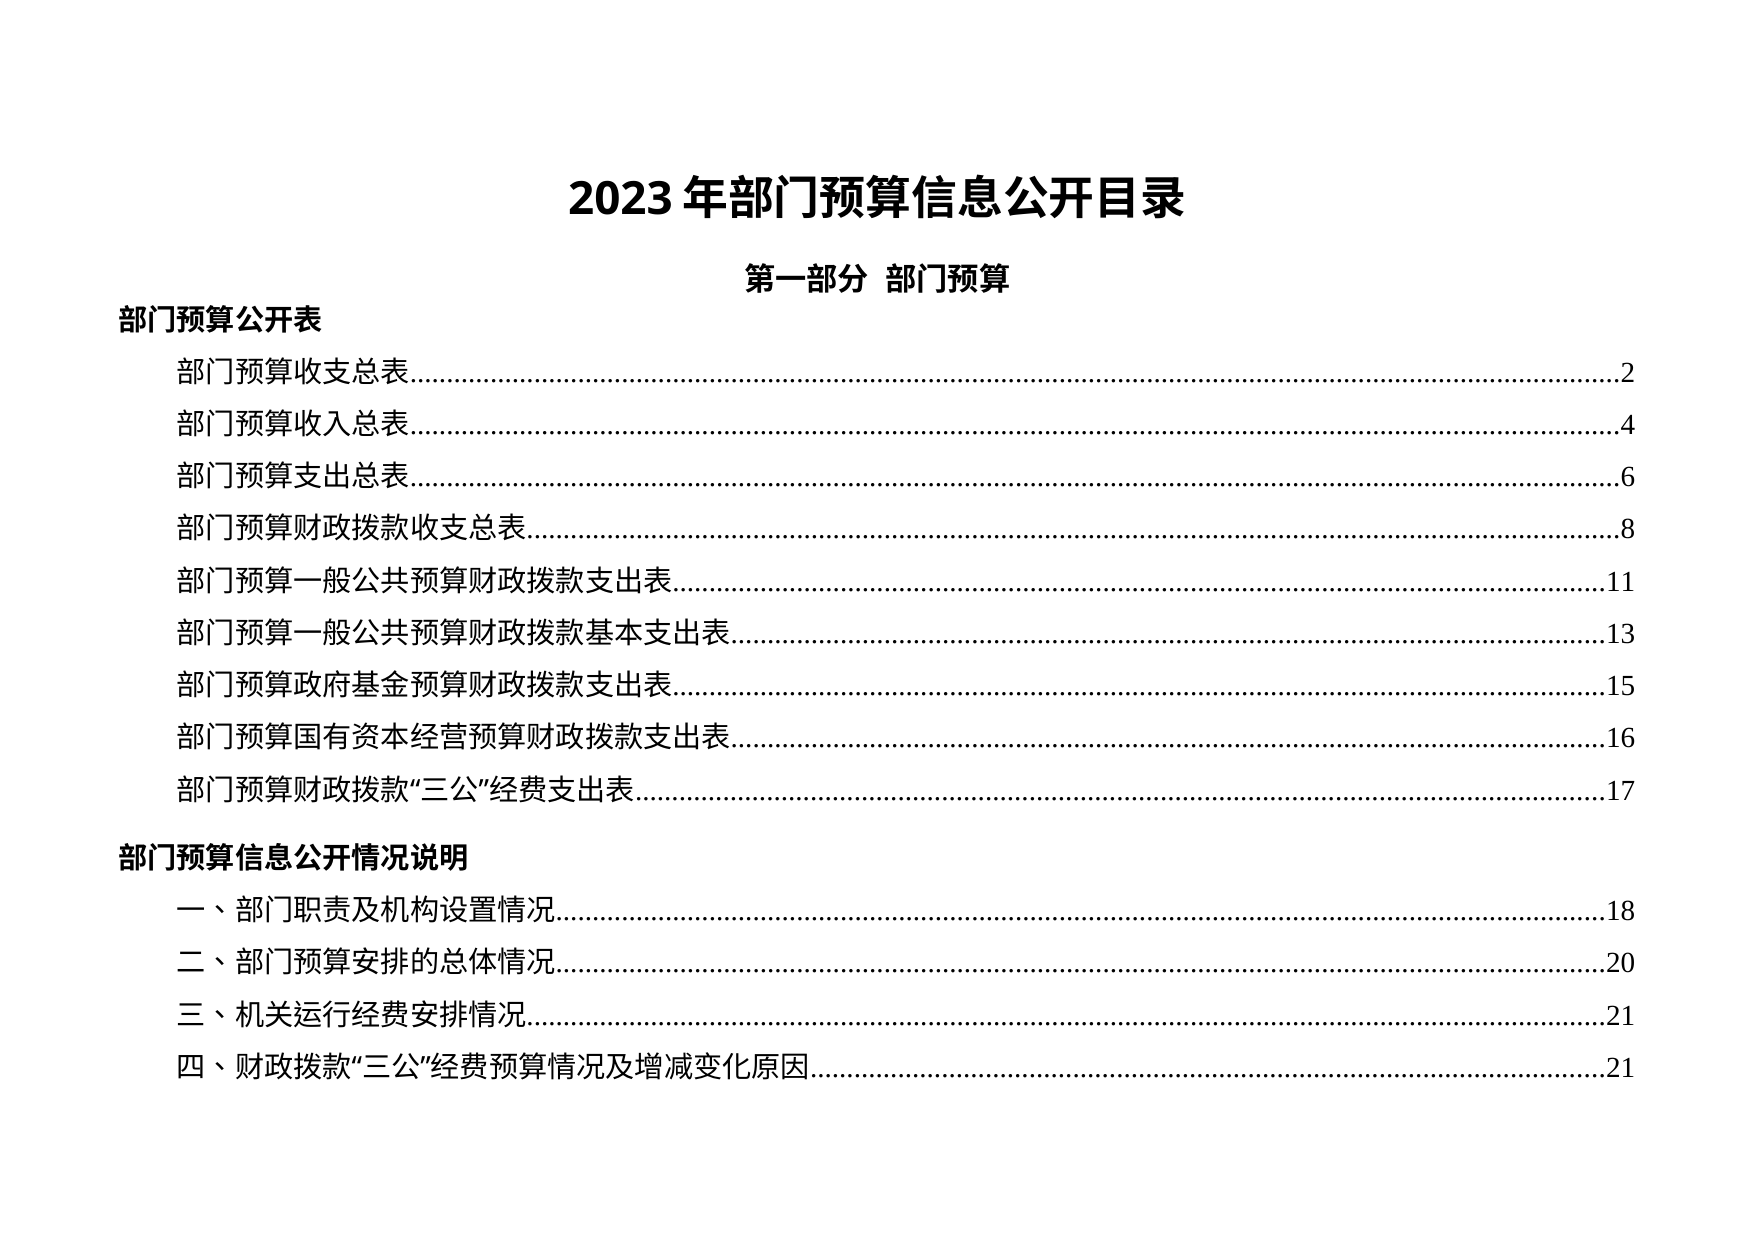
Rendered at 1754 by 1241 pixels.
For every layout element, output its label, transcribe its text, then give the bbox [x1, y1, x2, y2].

text 部门预算公开表 [118, 299, 1636, 339]
text 三、机关运行经费安排情况 21 [118, 994, 1636, 1033]
text 四、财政拨款“三公”经费预算情况及增减变化原因 21 [118, 1046, 1636, 1086]
text 一、部门职责及机构设置情况 18 [118, 889, 1636, 929]
text 第一部分 部门预算 [118, 256, 1636, 299]
text 部门预算财政拨款“三公”经费支出表 17 [118, 769, 1636, 808]
text 部门预算政府基金预算财政拨款支出表 15 [118, 664, 1636, 704]
text 2023年部门预算信息公开目录 [118, 165, 1636, 228]
text 部门预算收支总表 2 [118, 351, 1636, 391]
text 部门预算财政拨款收支总表 8 [118, 508, 1636, 547]
text 部门预算国有资本经营预算财政拨款支出表 16 [118, 717, 1636, 756]
text 部门预算收入总表 4 [118, 403, 1636, 443]
text 部门预算一般公共预算财政拨款基本支出表 13 [118, 612, 1636, 652]
text 二、部门预算安排的总体情况 20 [118, 942, 1636, 981]
text 部门预算支出总表 6 [118, 456, 1636, 495]
text 部门预算信息公开情况说明 [118, 837, 1636, 877]
text 部门预算一般公共预算财政拨款支出表 11 [118, 560, 1636, 600]
